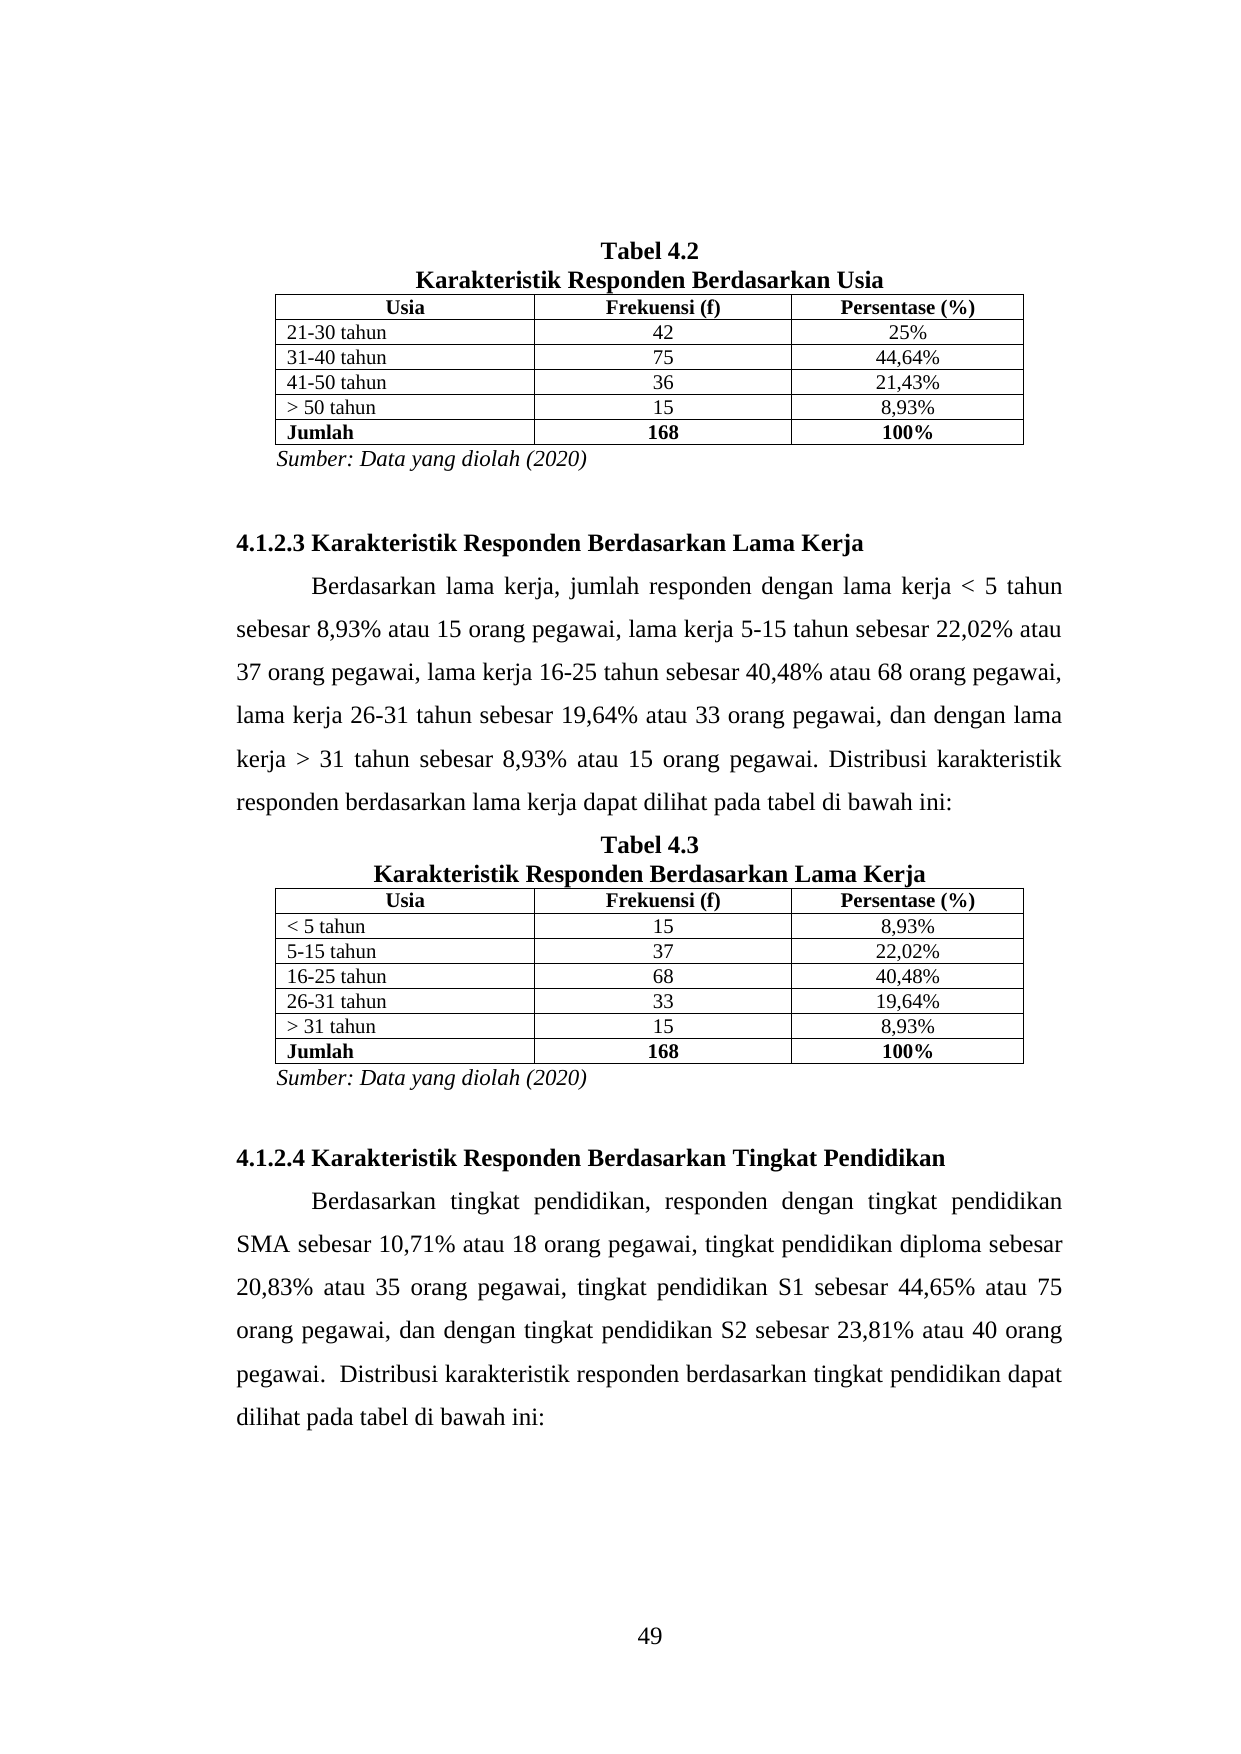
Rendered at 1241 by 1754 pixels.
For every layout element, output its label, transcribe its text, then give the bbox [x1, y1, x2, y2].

table_header Usia [276, 889, 534, 912]
table_cell 15 [535, 395, 791, 419]
table_cell 8,93% [792, 1014, 1023, 1038]
table_cell 26-31 tahun [276, 989, 534, 1013]
table_cell 168 [535, 1039, 791, 1063]
table_cell 16-25 tahun [276, 964, 534, 988]
table_cell Jumlah [276, 420, 534, 444]
table_cell 8,93% [792, 395, 1023, 419]
table_cell 5-15 tahun [276, 939, 534, 963]
list Karakteristik Responden Berdasarkan Lama Kerja [236, 859, 1063, 887]
text 4.1.2.3 Karakteristik Responden Berdasarkan Lama Kerja [236, 528, 1063, 557]
table_cell Jumlah [276, 1039, 534, 1063]
table_cell 19,64% [792, 989, 1023, 1013]
text Sumber: Data yang diolah (2020) [236, 445, 1063, 472]
table_cell 44,64% [792, 345, 1023, 369]
table_cell 25% [792, 320, 1023, 344]
table_cell 41-50 tahun [276, 370, 534, 394]
table_cell 21,43% [792, 370, 1023, 394]
table_cell 100% [792, 1039, 1023, 1063]
list Tabel 4.3 [236, 830, 1063, 859]
table_cell 40,48% [792, 964, 1023, 988]
table_cell 42 [535, 320, 791, 344]
table_cell < 5 tahun [276, 914, 534, 938]
table_header Frekuensi (f) [535, 295, 791, 319]
list Karakteristik Responden Berdasarkan Usia [236, 265, 1063, 294]
table_cell 21-30 tahun [276, 320, 534, 344]
table_cell 8,93% [792, 914, 1023, 938]
text 4.1.2.4 Karakteristik Responden Berdasarkan Tingkat Pendidikan [236, 1143, 1063, 1172]
table_cell > 50 tahun [276, 395, 534, 419]
table_cell 33 [535, 989, 791, 1013]
table_header Persentase (%) [792, 889, 1023, 912]
table_cell 15 [535, 914, 791, 938]
table_header Usia [276, 295, 534, 319]
table_cell 100% [792, 420, 1023, 444]
list Tabel 4.2 [236, 236, 1063, 265]
table_header Persentase (%) [792, 295, 1023, 319]
table_cell 36 [535, 370, 791, 394]
table_cell 31-40 tahun [276, 345, 534, 369]
text Sumber: Data yang diolah (2020) [236, 1064, 1063, 1091]
table_cell 37 [535, 939, 791, 963]
table_cell > 31 tahun [276, 1014, 534, 1038]
table_cell 15 [535, 1014, 791, 1038]
table_cell 75 [535, 345, 791, 369]
text Berdasarkan lama kerja, jumlah responden dengan lama kerja < 5 tahun sebesar 8,93% atau 15 orang pegawai, lama kerja 5-15 tahun sebesar 22,02% atau 37 orang pegawai, lama kerja 16-25 tahun sebesar 40,48% atau 68 orang pegawai, lama kerja 26-31 tahun sebesar 19,64% atau 33 orang pegawai, dan dengan lama kerja > 31 tahun sebesar 8,93% atau 15 orang pegawai. Distribusi karakteristik responden berdasarkan lama kerja dapat dilihat pada tabel di bawah ini: [236, 571, 1063, 816]
text Berdasarkan tingkat pendidikan, responden dengan tingkat pendidikan SMA sebesar 10,71% atau 18 orang pegawai, tingkat pendidikan diploma sebesar 20,83% atau 35 orang pegawai, tingkat pendidikan S1 sebesar 44,65% atau 75 orang pegawai, dan dengan tingkat pendidikan S2 sebesar 23,81% atau 40 orang pegawai. Distribusi karakteristik responden berdasarkan tingkat pendidikan dapat dilihat pada tabel di bawah ini: [236, 1186, 1063, 1431]
table_cell 22,02% [792, 939, 1023, 963]
table_header Frekuensi (f) [535, 889, 791, 912]
table_cell 168 [535, 420, 791, 444]
table_cell 68 [535, 964, 791, 988]
